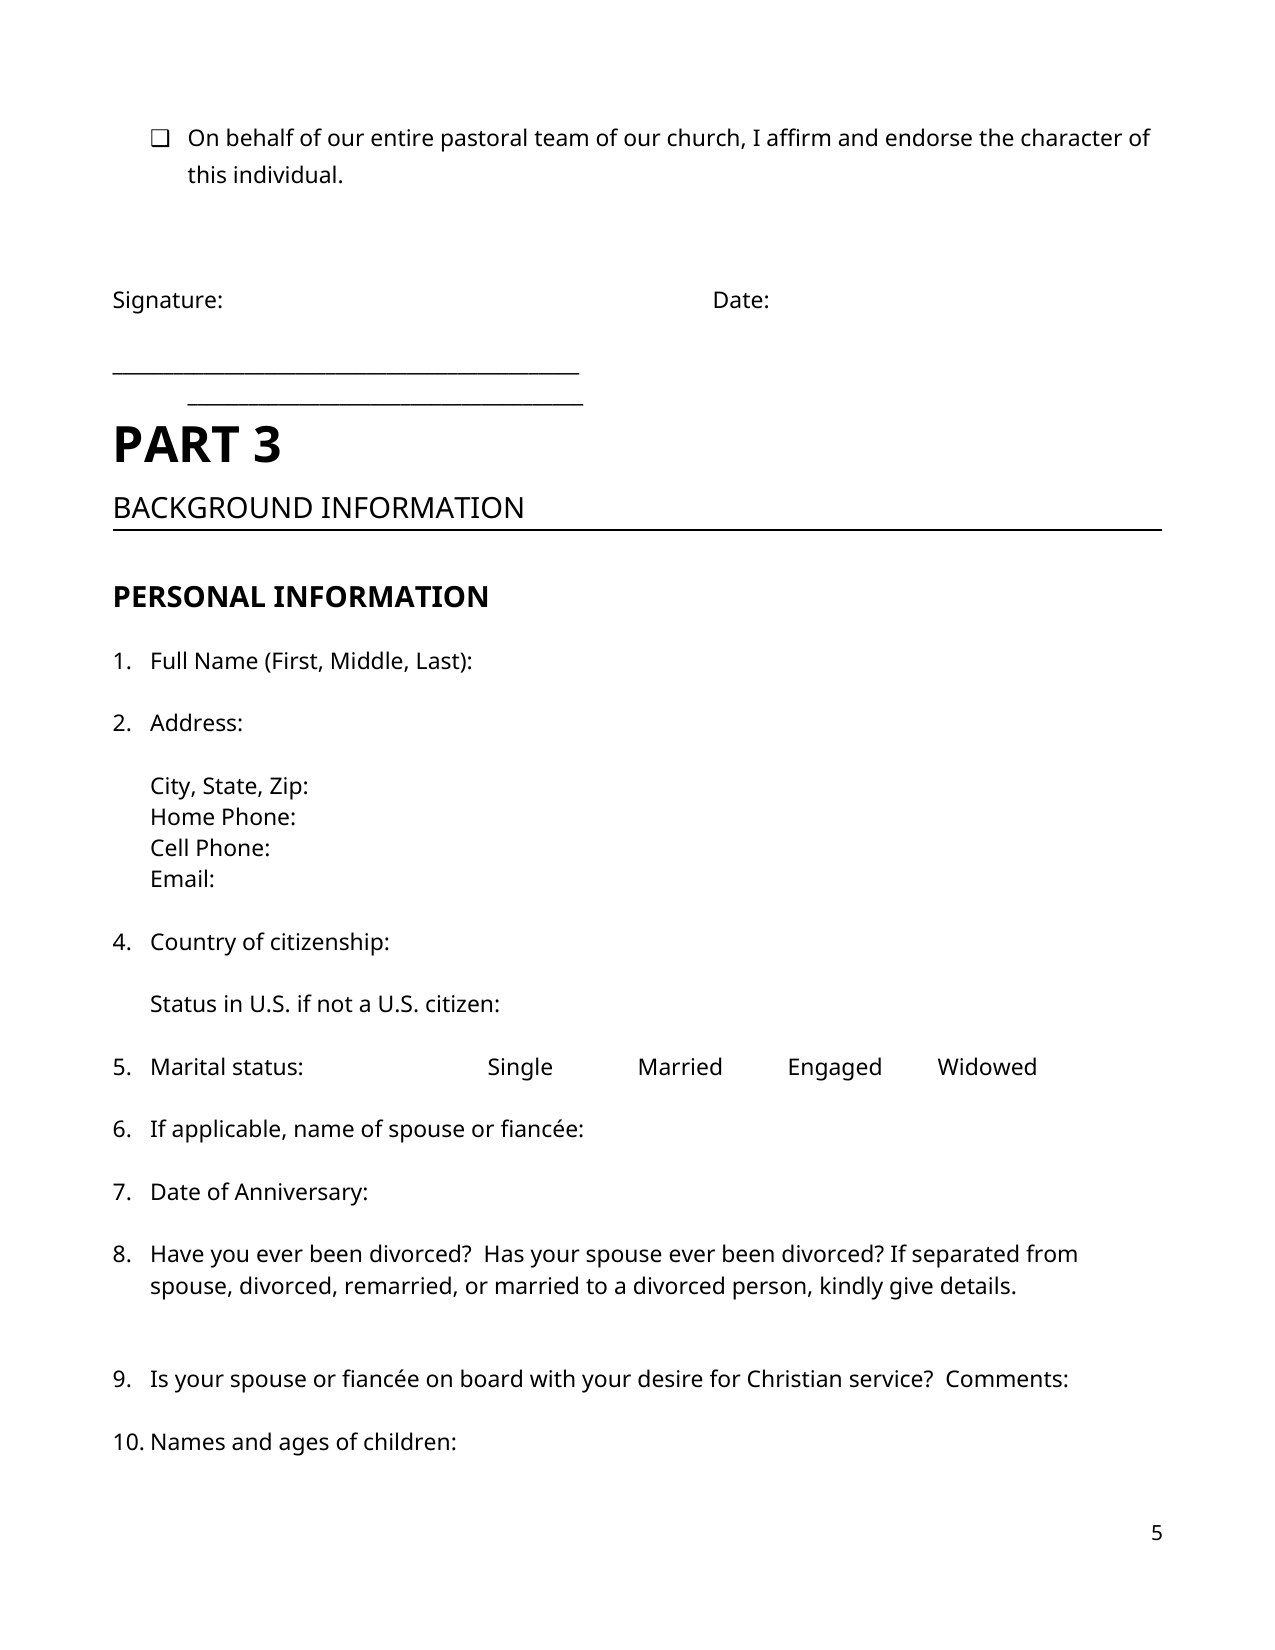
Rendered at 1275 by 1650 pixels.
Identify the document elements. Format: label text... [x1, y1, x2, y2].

list Status in U.S. if not a U.S. citizen: [150, 988, 1162, 1020]
text BACKGROUND INFORMATION [112, 488, 1162, 531]
list Country of citizenship: [112, 926, 1162, 957]
list Address: [112, 707, 1162, 738]
text PART 3 [112, 409, 1162, 478]
list On behalf of our entire pastoral team of our church, I affirm and endorse the character of this individual. [150, 112, 1162, 191]
list Marital status: Single Married Engaged Widowed [112, 1051, 1162, 1082]
text PERSONAL INFORMATION [112, 576, 1162, 616]
text Email: [150, 863, 1162, 895]
text ______________________________________________ _______________________________________ [112, 347, 1162, 409]
list Full Name (First, Middle, Last): [112, 645, 1162, 676]
text Signature: Date: [112, 284, 1162, 316]
text Home Phone: [112, 801, 1162, 832]
list Names and ages of children: [112, 1426, 1162, 1457]
list Have you ever been divorced? Has your spouse ever been divorced? If separated from spouse, divorced, remarried, or married to a divorced person, kindly give details. [112, 1238, 1162, 1332]
list If applicable, name of spouse or fiancée: [112, 1113, 1162, 1145]
list Date of Anniversary: [112, 1176, 1162, 1207]
text Cell Phone: [112, 832, 1162, 863]
text City, State, Zip: [112, 770, 1162, 801]
list Is your spouse or fiancée on board with your desire for Christian service? Comments: [112, 1363, 1162, 1395]
